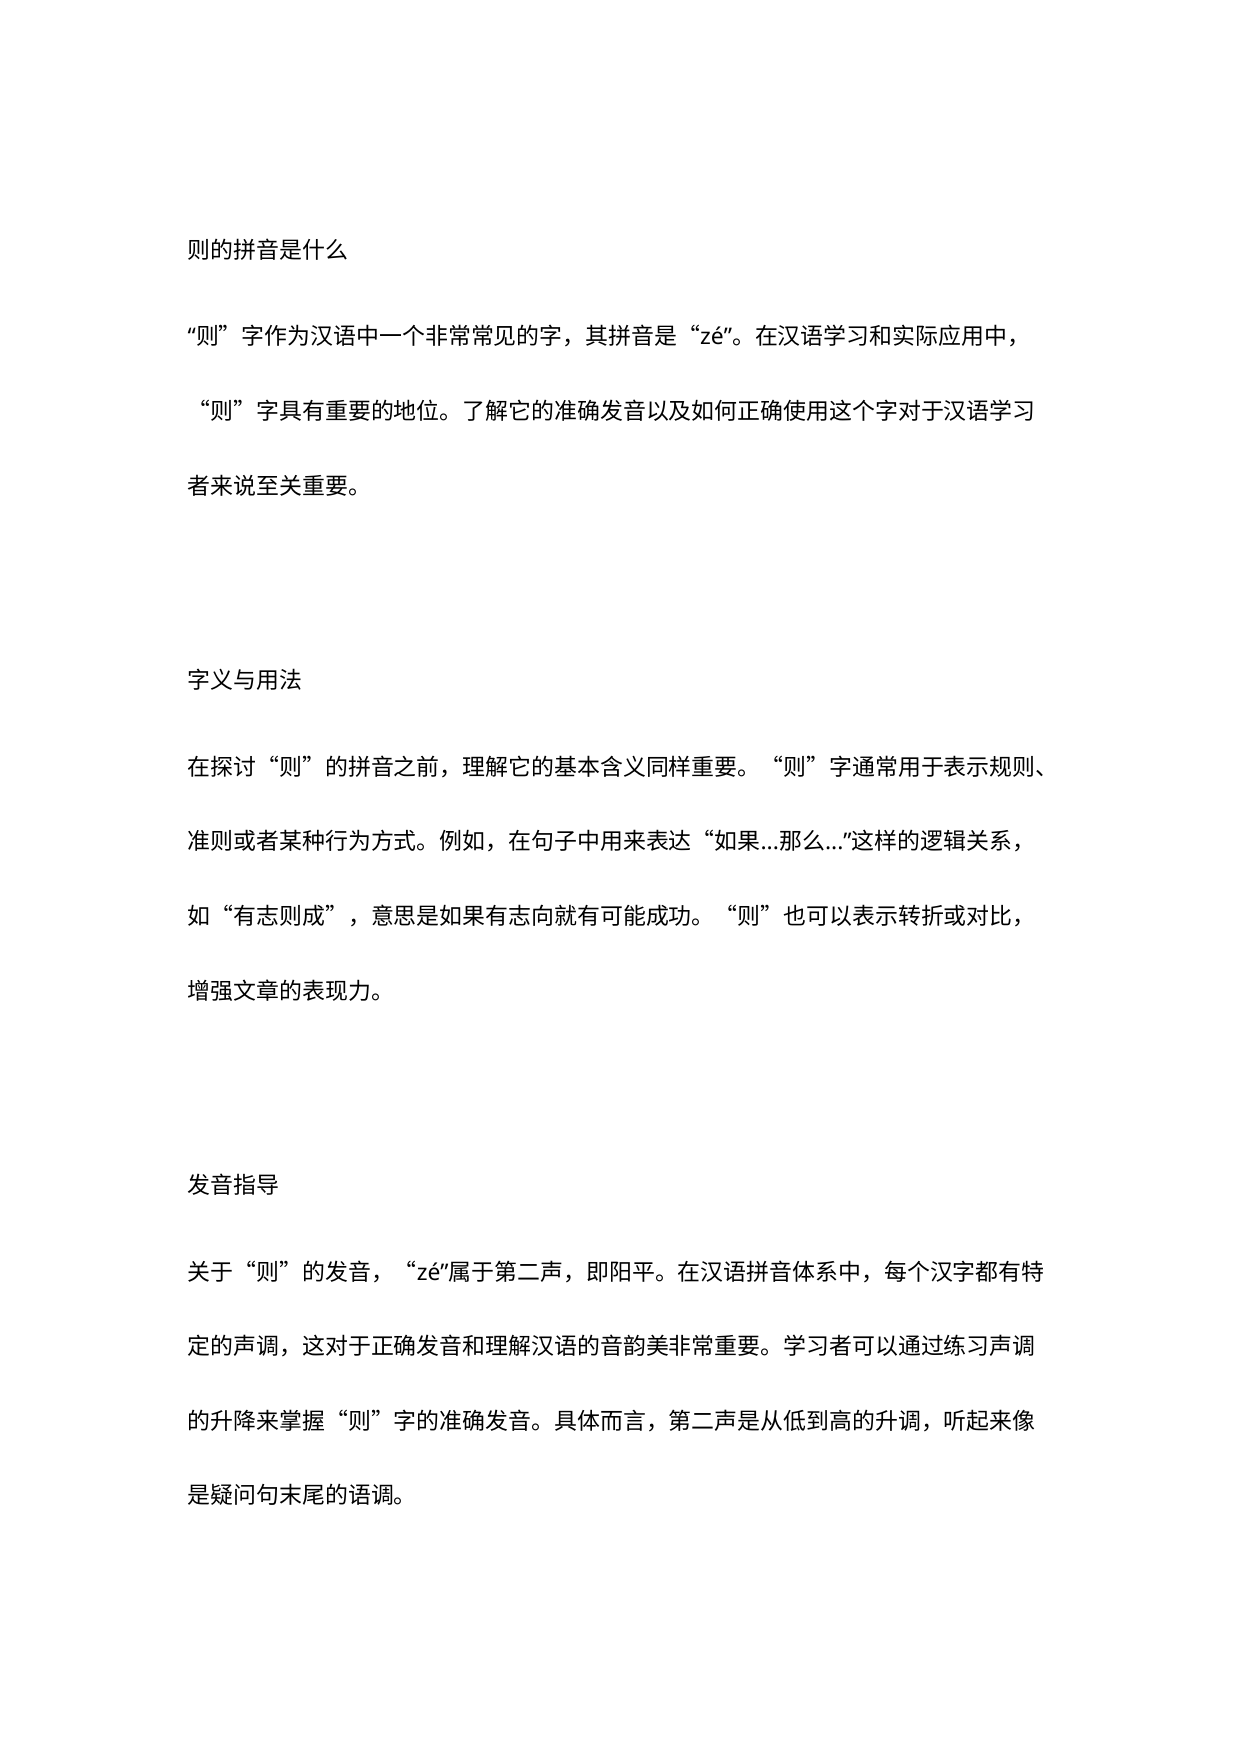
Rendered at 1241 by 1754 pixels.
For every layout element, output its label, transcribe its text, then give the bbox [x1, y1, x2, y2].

text 发音指导 [187, 1151, 1053, 1216]
text “则”字作为汉语中一个非常常见的字，其拼音是“zé”。在汉语学习和实际应用中，“则”字具有重要的地位。了解它的准确发音以及如何正确使用这个字对于汉语学习者来说至关重要。 [187, 302, 1053, 517]
text 关于“则”的发音，“zé”属于第二声，即阳平。在汉语拼音体系中，每个汉字都有特定的声调，这对于正确发音和理解汉语的音韵美非常重要。学习者可以通过练习声调的升降来掌握“则”字的准确发音。具体而言，第二声是从低到高的升调，听起来像是疑问句末尾的语调。 [187, 1237, 1053, 1527]
text 在探讨“则”的拼音之前，理解它的基本含义同样重要。“则”字通常用于表示规则、准则或者某种行为方式。例如，在句子中用来表达“如果...那么...”这样的逻辑关系，如“有志则成”，意思是如果有志向就有可能成功。“则”也可以表示转折或对比，增强文章的表现力。 [187, 733, 1053, 1022]
text 则的拼音是什么 [187, 216, 1053, 281]
text 字义与用法 [187, 646, 1053, 711]
